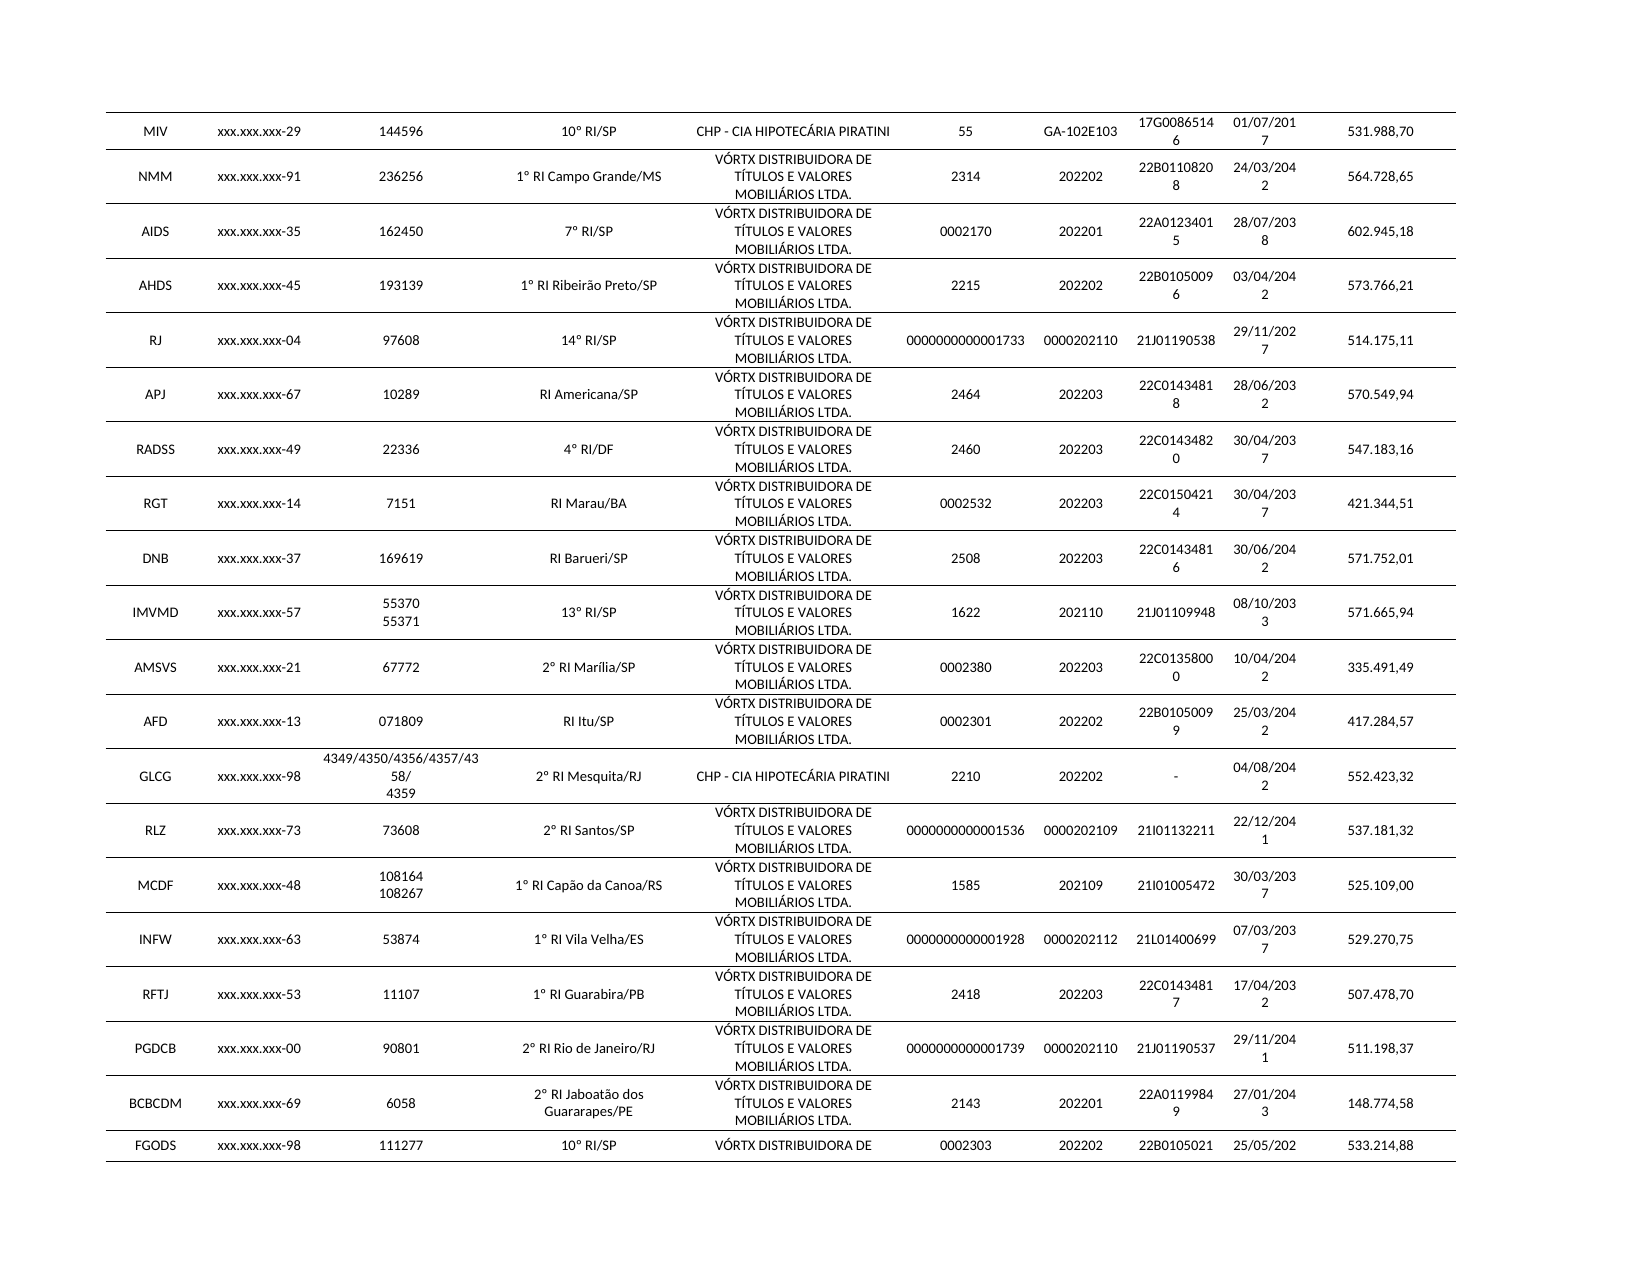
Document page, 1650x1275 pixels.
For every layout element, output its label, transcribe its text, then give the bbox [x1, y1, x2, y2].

table_cell 22A01199849 [1128, 1076, 1224, 1129]
table_cell 97608 [313, 313, 489, 367]
table_cell 14º RI/SP [489, 313, 688, 367]
table_cell 162450 [313, 204, 489, 258]
table_cell 511.198,37 [1305, 1022, 1456, 1075]
table_cell 2418 [898, 967, 1033, 1021]
table_cell 2215 [898, 259, 1033, 312]
table_cell xxx.xxx.xxx-37 [205, 531, 313, 585]
table_cell 202203 [1033, 368, 1128, 421]
table_cell VÓRTX DISTRIBUIDORA DE TÍTULOS E VALORES MOBILIÁRIOS LTDA. [688, 531, 898, 585]
table_cell 202201 [1033, 1076, 1128, 1129]
table_cell 22B01050215 [1128, 1131, 1224, 1161]
table_cell 22B01050096 [1128, 259, 1224, 312]
table_cell IMVMD [106, 586, 205, 639]
table_cell 6058 [313, 1076, 489, 1129]
table_cell 2314 [898, 150, 1033, 203]
table_cell INFW [106, 913, 205, 966]
table_cell 21J01190538 [1128, 313, 1224, 367]
table_cell 202202 [1033, 150, 1128, 203]
table_cell 55370 55371 [313, 586, 489, 639]
table_cell 202203 [1033, 422, 1128, 476]
table_cell RADSS [106, 422, 205, 476]
table_cell xxx.xxx.xxx-29 [205, 113, 313, 149]
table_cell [688, 1076, 898, 1129]
table_cell 4349/4350/4356/4357/4358/ 4359 [313, 749, 489, 803]
table_cell 08/10/2033 [1224, 586, 1305, 639]
table_cell xxx.xxx.xxx-13 [205, 695, 313, 748]
table_cell 55 [898, 113, 1033, 149]
table_cell 22C01434820 [1128, 422, 1224, 476]
table_cell AHDS [106, 259, 205, 312]
table_cell 2143 [898, 1076, 1033, 1129]
table_cell 24/03/2042 [1224, 150, 1305, 203]
table_cell 531.988,70 [1305, 113, 1456, 149]
table_cell VÓRTX DISTRIBUIDORA DE TÍTULOS E VALORES MOBILIÁRIOS LTDA. [688, 368, 898, 421]
table_cell 202201 [1033, 204, 1128, 258]
table_cell 602.945,18 [1305, 204, 1456, 258]
table_cell 21J01109948 [1128, 586, 1224, 639]
table_cell 202203 [1033, 640, 1128, 694]
table_cell 1622 [898, 586, 1033, 639]
table_cell 22B01108208 [1128, 150, 1224, 203]
table_cell VÓRTX DISTRIBUIDORA DE TÍTULOS E VALORES MOBILIÁRIOS LTDA. [688, 804, 898, 857]
table_cell 0000000000001739 [898, 1022, 1033, 1075]
table_cell 21I01005472 [1128, 858, 1224, 912]
table_cell 0000202110 [1033, 313, 1128, 367]
table_cell 570.549,94 [1305, 368, 1456, 421]
table_cell 0000202110 [1033, 1022, 1128, 1075]
table_cell xxx.xxx.xxx-04 [205, 313, 313, 367]
table_cell 0000000000001733 [898, 313, 1033, 367]
table_cell 10º RI/SP [489, 113, 688, 149]
table_cell 13º RI/SP [489, 586, 688, 639]
table_cell RFTJ [106, 967, 205, 1021]
table_cell 236256 [313, 150, 489, 203]
table_cell 2464 [898, 368, 1033, 421]
table_cell VÓRTX DISTRIBUIDORA DE TÍTULOS E VALORES MOBILIÁRIOS LTDA. [688, 967, 898, 1021]
table_cell BCBCDM [106, 1076, 205, 1129]
table_cell 30/03/2037 [1224, 858, 1305, 912]
table_cell 108164 108267 [313, 858, 489, 912]
table_cell 30/04/2037 [1224, 477, 1305, 530]
table_cell 03/04/2042 [1224, 259, 1305, 312]
table_cell VÓRTX DISTRIBUIDORA DE TÍTULOS E VALORES MOBILIÁRIOS LTDA. [688, 313, 898, 367]
table_cell 0000000000001536 [898, 804, 1033, 857]
table_cell 17/04/2032 [1224, 967, 1305, 1021]
table_cell RI Marau/BA [489, 477, 688, 530]
table_cell 202203 [1033, 477, 1128, 530]
table_cell 148.774,58 [1305, 1076, 1456, 1129]
table_cell 67772 [313, 640, 489, 694]
table_cell 22336 [313, 422, 489, 476]
table_cell FGODS [106, 1131, 205, 1161]
table_cell 25/05/2024 [1224, 1131, 1305, 1161]
table_cell 0002532 [898, 477, 1033, 530]
table_cell 421.344,51 [1305, 477, 1456, 530]
table_cell VÓRTX DISTRIBUIDORA DE TÍTULOS E VALORES MOBILIÁRIOS LTDA. [688, 586, 898, 639]
table_cell 28/07/2038 [1224, 204, 1305, 258]
table_cell 202202 [1033, 749, 1128, 803]
table_cell 547.183,16 [1305, 422, 1456, 476]
table_cell 071809 [313, 695, 489, 748]
table_cell 22A01234015 [1128, 204, 1224, 258]
table_cell xxx.xxx.xxx-91 [205, 150, 313, 203]
table_cell 21I01132211 [1128, 804, 1224, 857]
table_cell 193139 [313, 259, 489, 312]
table_cell VÓRTX DISTRIBUIDORA DE TÍTULOS E VALORES MOBILIÁRIOS LTDA. [688, 858, 898, 912]
table_cell - [1128, 749, 1224, 803]
table_cell 202203 [1033, 967, 1128, 1021]
table_cell VÓRTX DISTRIBUIDORA DE TÍTULOS E VALORES MOBILIÁRIOS LTDA. [688, 477, 898, 530]
table_cell 11107 [313, 967, 489, 1021]
table_cell 202203 [1033, 531, 1128, 585]
table_cell VÓRTX DISTRIBUIDORA DE TÍTULOS E VALORES MOBILIÁRIOS LTDA. [688, 259, 898, 312]
table_cell 4º RI/DF [489, 422, 688, 476]
table_cell 10º RI/SP [489, 1131, 688, 1161]
table_cell NMM [106, 150, 205, 203]
table_cell 10289 [313, 368, 489, 421]
table_cell 7151 [313, 477, 489, 530]
table_cell 533.214,88 [1305, 1131, 1456, 1161]
table_cell DNB [106, 531, 205, 585]
table_cell 525.109,00 [1305, 858, 1456, 912]
table_cell 01/07/2017 [1224, 113, 1305, 149]
table_cell 29/11/2027 [1224, 313, 1305, 367]
table_cell 0002303 [898, 1131, 1033, 1161]
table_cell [688, 150, 898, 203]
table_cell 2º RI Jaboatão dos Guararapes/PE [489, 1076, 688, 1129]
table_cell 30/06/2042 [1224, 531, 1305, 585]
table_cell 22C01434817 [1128, 967, 1224, 1021]
table_cell xxx.xxx.xxx-21 [205, 640, 313, 694]
table_cell RGT [106, 477, 205, 530]
table_cell 0002170 [898, 204, 1033, 258]
table_cell 17G00865146 [1128, 113, 1224, 149]
table_cell 537.181,32 [1305, 804, 1456, 857]
table_cell RI Itu/SP [489, 695, 688, 748]
table_cell 22C01504214 [1128, 477, 1224, 530]
table_cell 04/08/2042 [1224, 749, 1305, 803]
table_cell CHP - CIA HIPOTECÁRIA PIRATINI [688, 113, 898, 149]
table_cell 144596 [313, 113, 489, 149]
table_cell 1º RI Capão da Canoa/RS [489, 858, 688, 912]
table_cell 571.665,94 [1305, 586, 1456, 639]
table_cell xxx.xxx.xxx-53 [205, 967, 313, 1021]
table_cell CHP - CIA HIPOTECÁRIA PIRATINI [688, 749, 898, 803]
table_cell xxx.xxx.xxx-69 [205, 1076, 313, 1129]
table_cell xxx.xxx.xxx-00 [205, 1022, 313, 1075]
table_cell xxx.xxx.xxx-14 [205, 477, 313, 530]
table_cell 202109 [1033, 858, 1128, 912]
table_cell xxx.xxx.xxx-45 [205, 259, 313, 312]
table_cell RI Americana/SP [489, 368, 688, 421]
table_cell 2º RI Mesquita/RJ [489, 749, 688, 803]
table_cell 10/04/2042 [1224, 640, 1305, 694]
table_cell PGDCB [106, 1022, 205, 1075]
table_cell VÓRTX DISTRIBUIDORA DE TÍTULOS E VALORES MOBILIÁRIOS LTDA. [688, 640, 898, 694]
table_cell 335.491,49 [1305, 640, 1456, 694]
table_cell 21L01400699 [1128, 913, 1224, 966]
table_cell 417.284,57 [1305, 695, 1456, 748]
table_cell 22B01050099 [1128, 695, 1224, 748]
table_cell 564.728,65 [1305, 150, 1456, 203]
table_cell VÓRTX DISTRIBUIDORA DE TÍTULOS E VALORES MOBILIÁRIOS LTDA. [688, 204, 898, 258]
table_cell 07/03/2037 [1224, 913, 1305, 966]
table_cell 2210 [898, 749, 1033, 803]
table_cell 27/01/2043 [1224, 1076, 1305, 1129]
table_cell 507.478,70 [1305, 967, 1456, 1021]
table_cell VÓRTX DISTRIBUIDORA DE TÍTULOS E VALORES MOBILIÁRIOS LTDA. [688, 422, 898, 476]
table_cell RI Barueri/SP [489, 531, 688, 585]
table_cell 2460 [898, 422, 1033, 476]
table_cell 2508 [898, 531, 1033, 585]
table_cell 0000000000001928 [898, 913, 1033, 966]
table_cell xxx.xxx.xxx-48 [205, 858, 313, 912]
table_cell 29/11/2041 [1224, 1022, 1305, 1075]
table_cell 90801 [313, 1022, 489, 1075]
table_cell APJ [106, 368, 205, 421]
table_cell VÓRTX DISTRIBUIDORA DE TÍTULOS E VALORES MOBILIÁRIOS LTDA. [688, 1022, 898, 1075]
table_cell 514.175,11 [1305, 313, 1456, 367]
table_cell 0002380 [898, 640, 1033, 694]
table_cell 22C01358000 [1128, 640, 1224, 694]
table_cell AFD [106, 695, 205, 748]
table_cell 2º RI Rio de Janeiro/RJ [489, 1022, 688, 1075]
table_cell 529.270,75 [1305, 913, 1456, 966]
table_cell 202110 [1033, 586, 1128, 639]
table_cell VÓRTX DISTRIBUIDORA DE TÍTULOS E VALORES MOBILIÁRIOS LTDA. [688, 695, 898, 748]
table_cell 28/06/2032 [1224, 368, 1305, 421]
table_cell 0002301 [898, 695, 1033, 748]
table_cell xxx.xxx.xxx-49 [205, 422, 313, 476]
table_cell 202202 [1033, 259, 1128, 312]
table_cell MCDF [106, 858, 205, 912]
table_cell 1585 [898, 858, 1033, 912]
table_cell 0000202112 [1033, 913, 1128, 966]
table_cell xxx.xxx.xxx-67 [205, 368, 313, 421]
table_cell xxx.xxx.xxx-63 [205, 913, 313, 966]
table_cell RJ [106, 313, 205, 367]
table_cell 571.752,01 [1305, 531, 1456, 585]
table_cell xxx.xxx.xxx-73 [205, 804, 313, 857]
table_cell VÓRTX DISTRIBUIDORA DE TÍTULOS E VALORES MOBILIÁRIOS LTDA. [688, 913, 898, 966]
table_cell xxx.xxx.xxx-35 [205, 204, 313, 258]
table_cell 169619 [313, 531, 489, 585]
table_cell 73608 [313, 804, 489, 857]
table_cell AMSVS [106, 640, 205, 694]
table_cell AIDS [106, 204, 205, 258]
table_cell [688, 1131, 898, 1161]
table_cell 2º RI Santos/SP [489, 804, 688, 857]
table_cell 111277 [313, 1131, 489, 1161]
table_cell 22C01434816 [1128, 531, 1224, 585]
table_cell RLZ [106, 804, 205, 857]
table_cell 7º RI/SP [489, 204, 688, 258]
table_cell 552.423,32 [1305, 749, 1456, 803]
table_cell 1º RI Guarabira/PB [489, 967, 688, 1021]
table_cell xxx.xxx.xxx-98 [205, 1131, 313, 1161]
table_cell 2º RI Marília/SP [489, 640, 688, 694]
table_cell GA-102E103 [1033, 113, 1128, 149]
table_cell MIV [106, 113, 205, 149]
table_cell 53874 [313, 913, 489, 966]
table_cell 202202 [1033, 695, 1128, 748]
table_cell 21J01190537 [1128, 1022, 1224, 1075]
table_cell GLCG [106, 749, 205, 803]
table_cell 22C01434818 [1128, 368, 1224, 421]
table_cell 1º RI Ribeirão Preto/SP [489, 259, 688, 312]
table_cell 202202 [1033, 1131, 1128, 1161]
table_cell 30/04/2037 [1224, 422, 1305, 476]
table_cell xxx.xxx.xxx-98 [205, 749, 313, 803]
table_cell xxx.xxx.xxx-57 [205, 586, 313, 639]
table_cell 573.766,21 [1305, 259, 1456, 312]
table_cell 0000202109 [1033, 804, 1128, 857]
table_cell 1º RI Vila Velha/ES [489, 913, 688, 966]
table_cell 25/03/2042 [1224, 695, 1305, 748]
table_cell 22/12/2041 [1224, 804, 1305, 857]
table_cell 1º RI Campo Grande/MS [489, 150, 688, 203]
